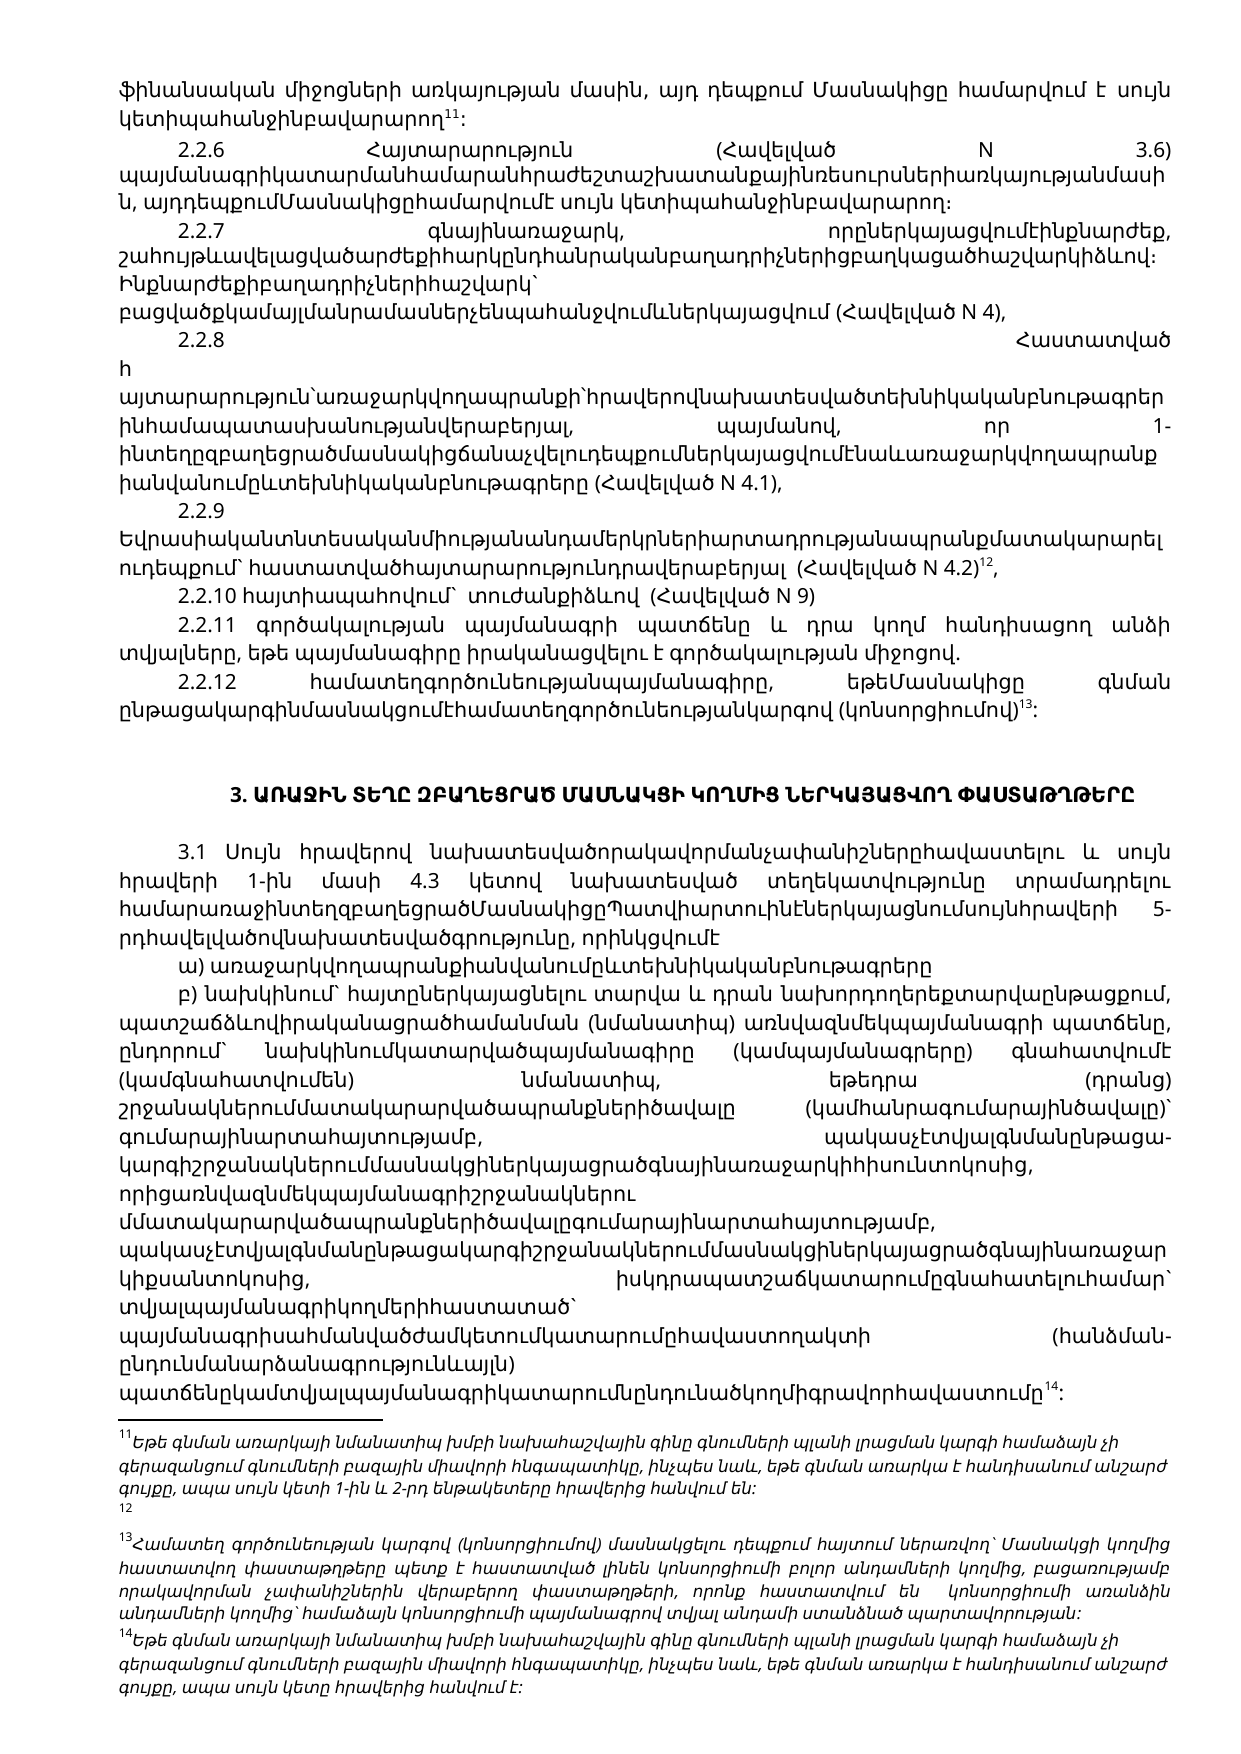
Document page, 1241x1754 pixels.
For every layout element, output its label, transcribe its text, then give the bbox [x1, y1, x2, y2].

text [118, 75, 1171, 131]
text ա) առաջարկվողապրանքիանվանումըևտեխնիկականբնութագրերը [118, 951, 1171, 979]
text 2.2.10 հայտիապահովում` տուժանքիձևով (Հավելված N 9) [118, 581, 1171, 610]
text 3.1 Սույն հրավերով նախատեսվածորակավորմանչափանիշներըհավաստելու և սույն հրավերի 1-ին մասի 4.3 կետով նախատեսված տեղեկատվությունը տրամադրելու համարառաջինտեղզբաղեցրածՄասնակիցըՊատվիարտուինէներկայացնումսույնհրավերի 5-րդհավելվածովնախատեսվածգրությունը, որինկցվումէ [118, 837, 1171, 951]
text 2.2.8 Հաստատված հայտարարություն՝առաջարկվողապրանքի՝հրավերովնախատեսվածտեխնիկականբնութագրերինհամապատասխանությանվերաբերյալ, պայմանով, որ 1-ինտեղըզբաղեցրածմասնակիցճանաչվելուդեպքումներկայացվումէնաևառաջարկվողապրանքիանվանումըևտեխնիկականբնութագրերը (Հավելված N 4.1), [118, 326, 1171, 496]
text 2.2.12 համատեղգործունեությանպայմանագիրը, եթեՄասնակիցը գնման ընթացակարգինմասնակցումէհամատեղգործունեությանկարգով (կոնսորցիումով): [118, 667, 1171, 724]
text բ) նախկինում` հայտըներկայացնելու տարվա և դրան նախորդողերեքտարվաընթացքում, պատշաճձևովիրականացրածհամանման (նմանատիպ) առնվազնմեկպայմանագրի պատճենը, ընդորում` նախկինումկատարվածպայմանագիրը (կամպայմանագրերը) գնահատվումէ (կամգնահատվումեն) նմանատիպ, եթեդրա (դրանց) շրջանակներումմատակարարվածապրանքներիծավալը (կամհանրագումարայինծավալը)` գումարայինարտահայտությամբ, պակասչէտվյալգնմանընթացակարգիշրջանակներումմասնակցիներկայացրածգնայինառաջարկիհիսունտոկոսից, որիցառնվազնմեկպայմանագրիշրջանակներումմատակարարվածապրանքներիծավալըգումարայինարտահայտությամբ, պակասչէտվյալգնմանընթացակարգիշրջանակներումմասնակցիներկայացրածգնայինառաջարկիքսանտոկոսից, իսկդրապատշաճկատարումըգնահատելուհամար` տվյալպայմանագրիկողմերիհաստատած` պայմանագրիսահմանվածժամկետումկատարումըհավաստողակտի (հանձման-ընդունմանարձանագրությունևայլն) պատճենըկամտվյալպայմանագրիկատարումնընդունածկողմիգրավորհավաստումը: [118, 979, 1171, 1406]
text 2.2.7 գնայինառաջարկ, որըներկայացվումէինքնարժեք, շահույթևավելացվածարժեքիհարկընդհանրականբաղադրիչներիցբաղկացածհաշվարկիձևով։Ինքնարժեքիբաղադրիչներիհաշվարկ` բացվածքկամայլմանրամասներչենպահանջվումևներկայացվում (Հավելված N 4), [118, 216, 1171, 326]
text 3. ԱՌԱՋԻՆ ՏԵՂԸ ԶԲԱՂԵՑՐԱԾ ՄԱՍՆԱԿՑԻ ԿՈՂՄԻՑ ՆԵՐԿԱՅԱՑՎՈՂ ՓԱՍՏԱԹՂԹԵՐԸ [118, 781, 1171, 809]
text 2.2.6 Հայտարարություն (Հավելված N 3.6) պայմանագրիկատարմանհամարանհրաժեշտաշխատանքայինռեսուրսներիառկայությանմասին, այդդեպքումՄասնակիցըհամարվումէ սույն կետիպահանջինբավարարող։ [118, 135, 1171, 216]
text 2.2.9 Եվրասիականտնտեսականմիությանանդամերկրներիարտադրությանապրանքմատակարարելուդեպքում` հաստատվածհայտարարությունդրավերաբերյալ (Հավելված N 4.2), [118, 496, 1171, 581]
text 2.2.11 գործակալության պայմանագրի պատճենը և դրա կողմ հանդիսացող անձի տվյալները, եթե պայմանագիրը իրականացվելու է գործակալության միջոցով. [118, 610, 1171, 667]
